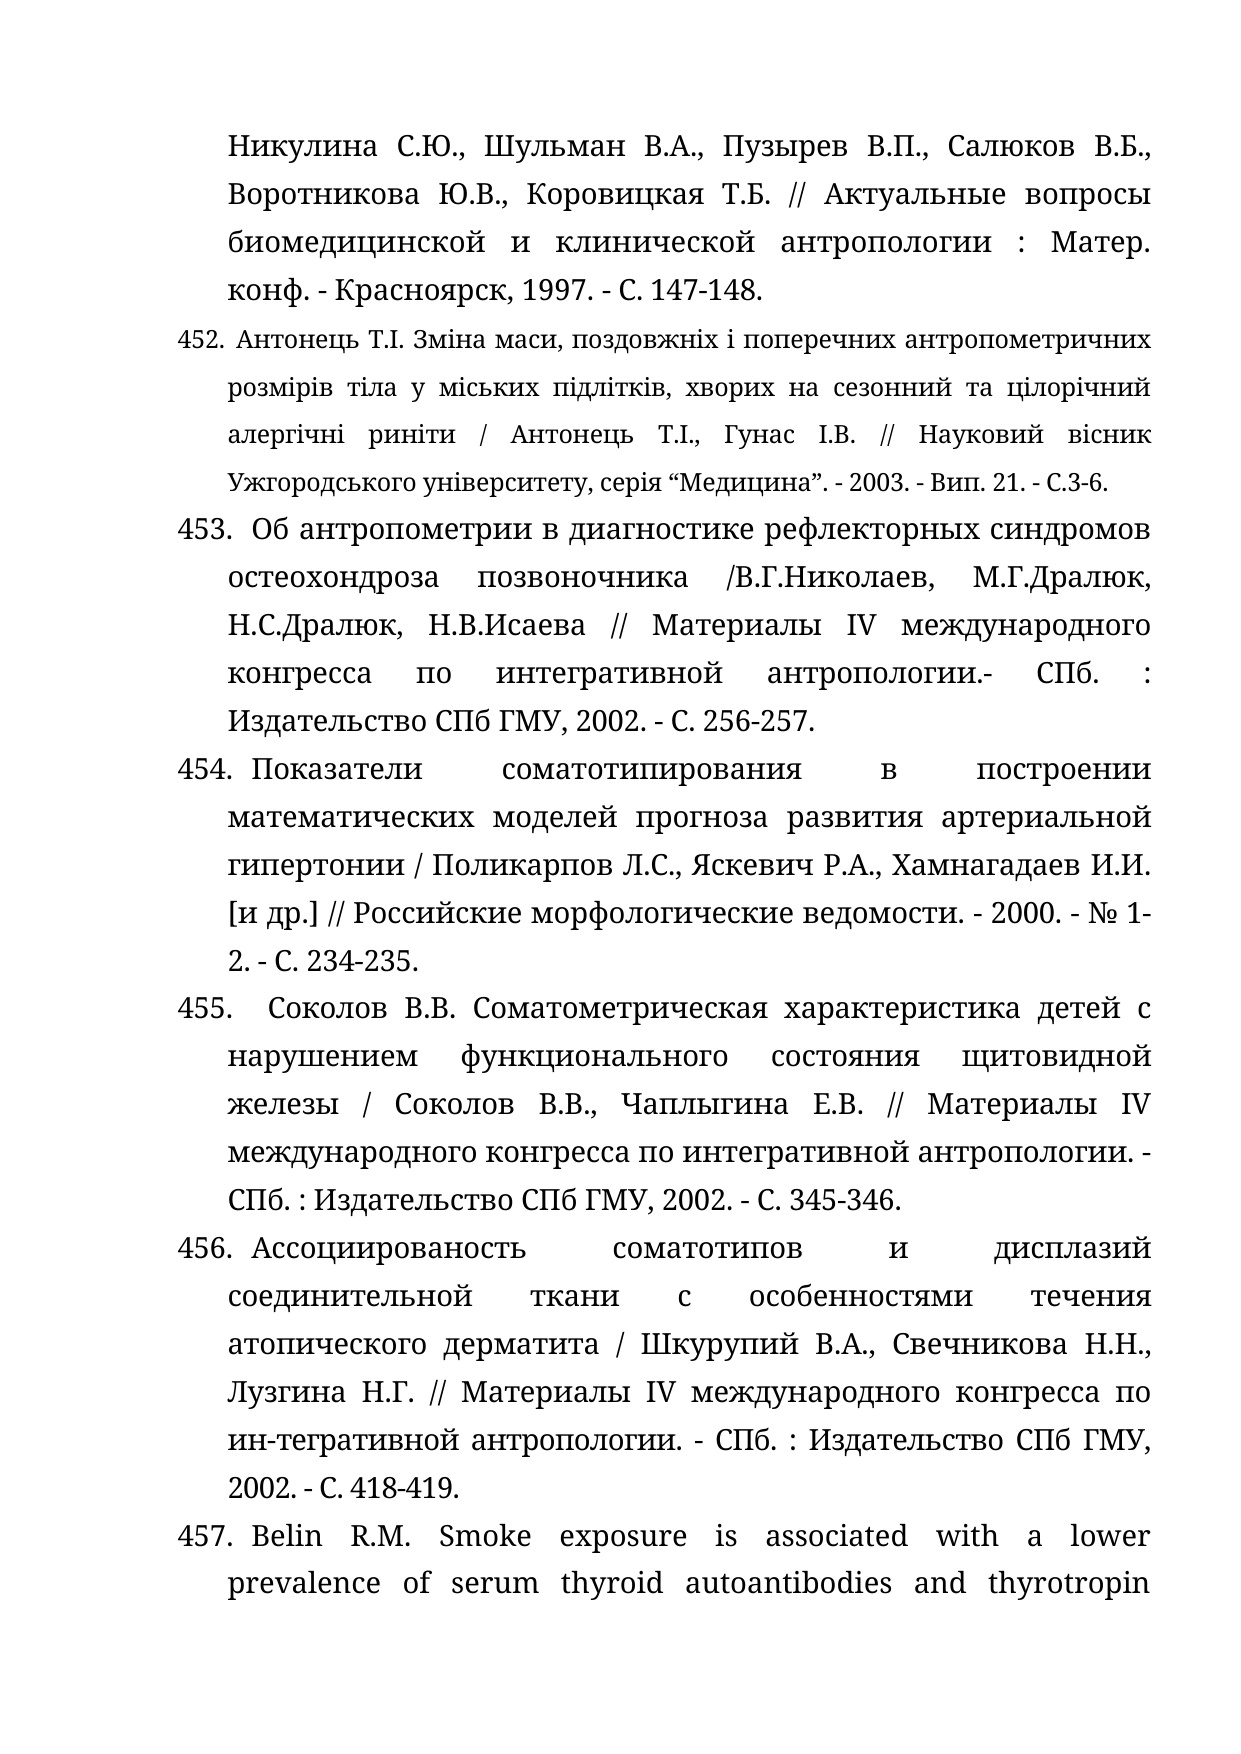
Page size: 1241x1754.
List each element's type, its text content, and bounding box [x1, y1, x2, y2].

list Об антропометрии в диагностике рефлекторных синдромов остеохондроза позвоночника /В.Г.Николаев, М.Г.Дралюк, Н.С.Дралюк, Н.В.Исаева // Материалы IV международного конгресса по интегративной антропологии.- СПб. : Издательство СПб ГМУ, 2002. - С. 256-257. [177, 501, 1152, 741]
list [177, 1508, 1152, 1603]
list Антонець Т.І. Зміна маси, поздовжніх і поперечних антропометричних розмірів тіла у міських підлітків, хворих на сезонний та цілорічний алергічні риніти / Антонець Т.І., Гунас І.В. // Науковий вісник Ужгородського університету, серія “Медицина”. - 2003. - Вип. 21. - С.3-6. [177, 310, 1152, 501]
list Ассоциированость соматотипов и дисплазий соединительной ткани с особенностями течения атопического дерматита / Шкурупий В.А., Свечникова Н.Н., Лузгина Н.Г. // Материалы IV международного конгресса по ин-тегративной антропологии. - СПб. : Издательство СПб ГМУ, 2002. - С. 418-419. [177, 1220, 1152, 1508]
list Соколов В.В. Соматометрическая характеристика детей с нарушением функционального состояния щитовидной железы / Соколов В.В., Чаплыгина Е.В. // Материалы IV международного конгресса по интегративной антропологии. - СПб. : Издательство СПб ГМУ, 2002. - С. 345-346. [177, 981, 1152, 1220]
list Показатели соматотипирования в построении математических моделей прогноза развития артериальной гипертонии / Поликарпов Л.С., Яскевич Р.А., Хамнагадаев И.И. [и др.] // Российские морфологические ведомости. - 2000. - № 1-2. - С. 234-235. [177, 741, 1152, 981]
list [177, 118, 1152, 310]
